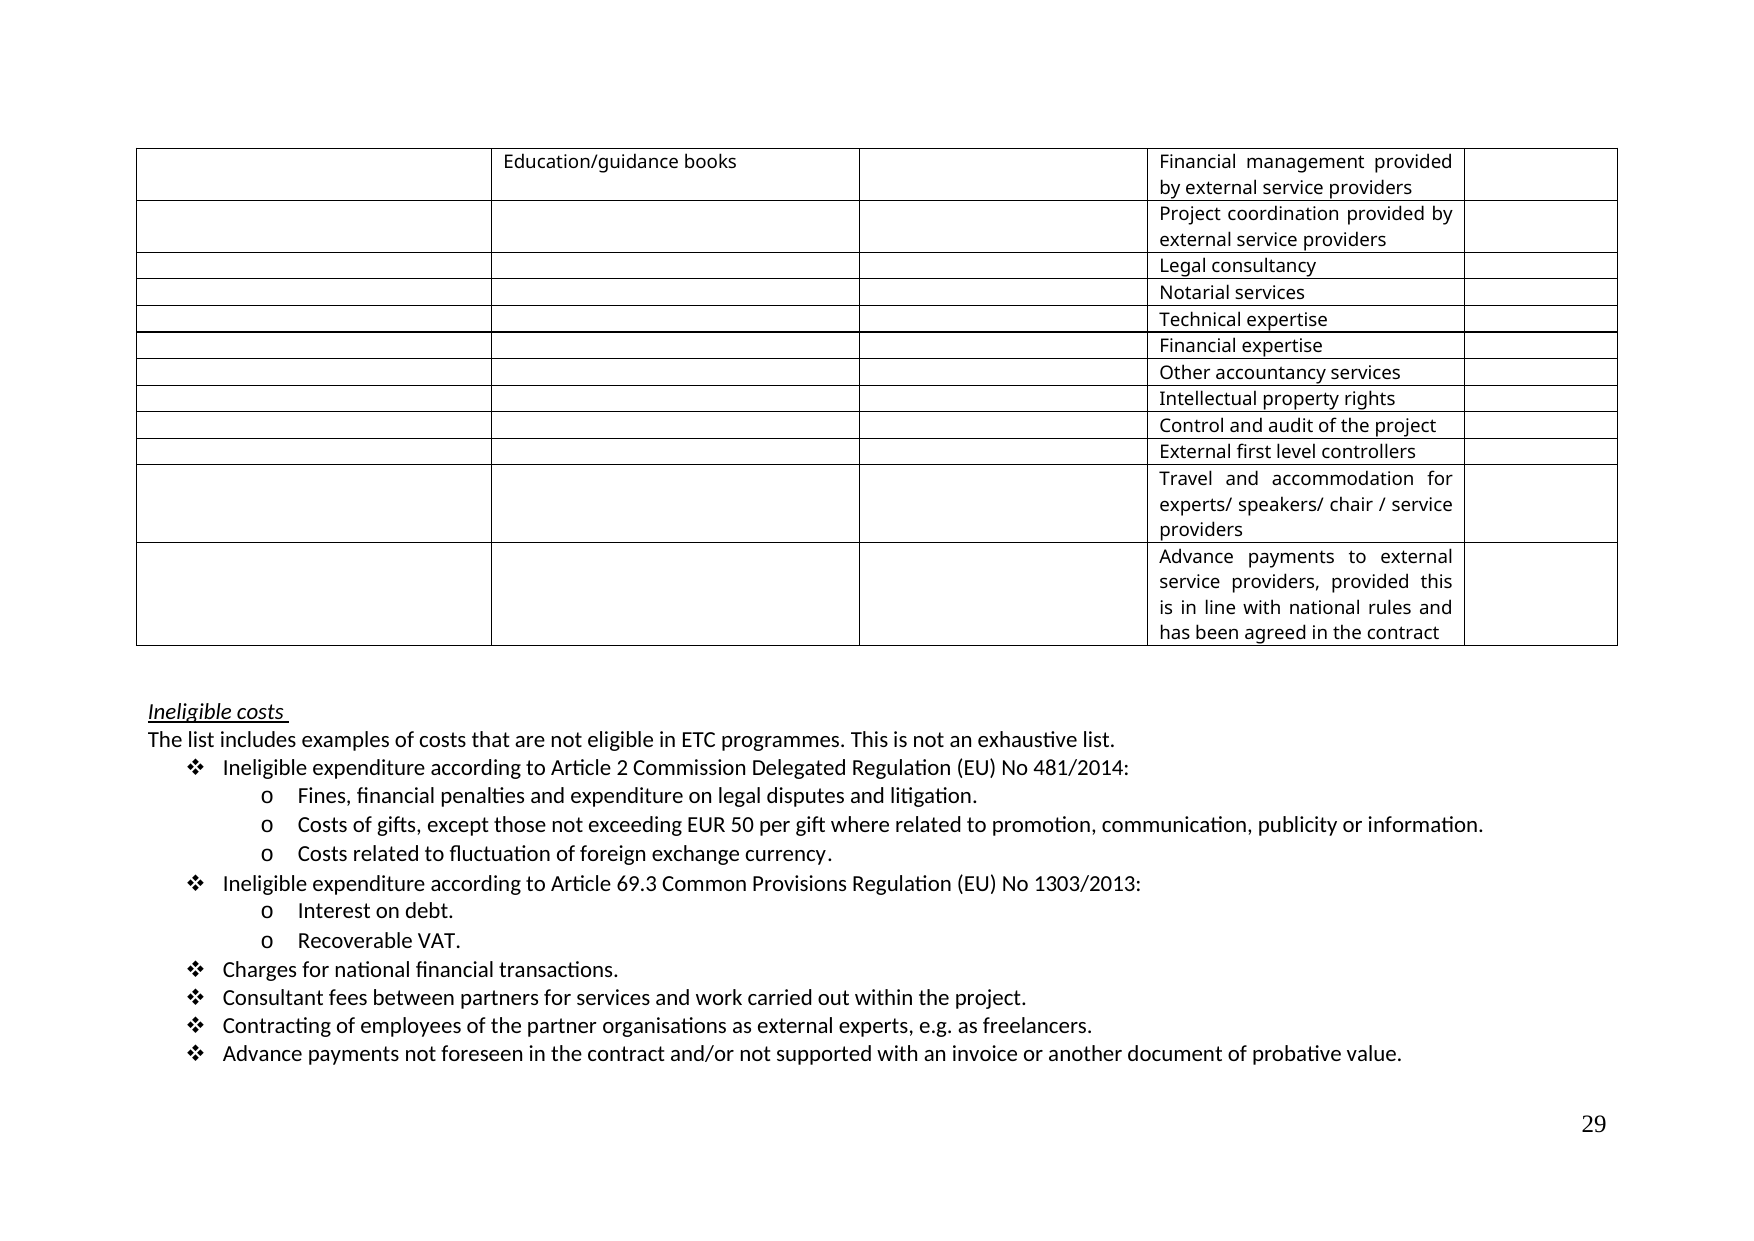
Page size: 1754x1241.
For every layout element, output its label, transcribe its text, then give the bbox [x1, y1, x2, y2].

table_cell Technical expertise [1148, 306, 1464, 331]
table_cell [137, 439, 491, 464]
table_cell [137, 253, 491, 278]
table_cell [1465, 465, 1617, 542]
list Costs related to fluctuation of foreign exchange currency. [260, 839, 1606, 869]
table_cell [492, 306, 859, 331]
table_cell [1465, 201, 1617, 252]
table_cell [492, 279, 859, 305]
table_cell [137, 333, 491, 358]
table_cell [137, 201, 491, 252]
table_cell [860, 149, 1147, 200]
table_cell [1465, 543, 1617, 645]
table_cell Advance payments to external service providers, provided this is in line with national rules and has been agreed in the contract [1148, 543, 1464, 645]
table_cell [1465, 359, 1617, 384]
table_cell [492, 412, 859, 438]
list Ineligible expenditure according to Article 2 Commission Delegated Regulation (EU) No 481/2014: [185, 753, 1606, 781]
table_cell [137, 149, 491, 200]
table_cell [1465, 253, 1617, 278]
list Contracting of employees of the partner organisations as external experts, e.g. as freelancers. [185, 1011, 1606, 1039]
table_cell Notarial services [1148, 279, 1464, 305]
table_cell [137, 543, 491, 645]
table_cell [860, 333, 1147, 358]
table_cell [492, 543, 859, 645]
table_cell Other accountancy services [1148, 359, 1464, 384]
table_cell [492, 333, 859, 358]
table_cell [492, 201, 859, 252]
list Charges for national financial transactions. [185, 955, 1606, 983]
table_cell Education/guidance books [492, 149, 859, 200]
table_cell [137, 412, 491, 438]
table_cell Intellectual property rights [1148, 386, 1464, 411]
table_cell [492, 465, 859, 542]
table_cell [860, 253, 1147, 278]
list Advance payments not foreseen in the contract and/or not supported with an invoice or another document of probative value. [185, 1039, 1606, 1067]
table_cell [1465, 149, 1617, 200]
text The list includes examples of costs that are not eligible in ETC programmes. This is not an exhaustive list. [148, 725, 1606, 753]
table_cell Travel and accommodation for experts/ speakers/ chair / service providers [1148, 465, 1464, 542]
table_cell [860, 306, 1147, 331]
list Recoverable VAT. [260, 926, 1606, 955]
table_cell [137, 306, 491, 331]
text Ineligible costs [148, 697, 1606, 725]
table_cell [860, 439, 1147, 464]
list Interest on debt. [260, 897, 1606, 926]
table_cell Legal consultancy [1148, 253, 1464, 278]
table_cell [860, 201, 1147, 252]
table_cell [1465, 306, 1617, 331]
list Ineligible expenditure according to Article 69.3 Common Provisions Regulation (EU) No 1303/2013: [185, 869, 1606, 897]
list Fines, financial penalties and expenditure on legal disputes and litigation. [260, 781, 1606, 810]
table_cell [137, 386, 491, 411]
table_cell [492, 253, 859, 278]
table_cell [1465, 386, 1617, 411]
table_cell [492, 439, 859, 464]
table_cell Control and audit of the project [1148, 412, 1464, 438]
table_cell [1465, 333, 1617, 358]
table_cell [860, 279, 1147, 305]
table_cell [137, 359, 491, 384]
table_cell [137, 465, 491, 542]
table_cell [860, 412, 1147, 438]
table_cell [860, 386, 1147, 411]
table_cell Project coordination provided by external service providers [1148, 201, 1464, 252]
table_cell [1465, 279, 1617, 305]
table_cell Financial expertise [1148, 333, 1464, 358]
table_cell [137, 279, 491, 305]
table_cell [1465, 412, 1617, 438]
table_cell [860, 359, 1147, 384]
table_cell [1465, 439, 1617, 464]
table_cell [860, 465, 1147, 542]
table_cell [860, 543, 1147, 645]
table_cell [492, 386, 859, 411]
list Costs of gifts, except those not exceeding EUR 50 per gift where related to promotion, communication, publicity or information. [260, 810, 1606, 839]
table_cell [492, 359, 859, 384]
table_cell External first level controllers [1148, 439, 1464, 464]
table_cell Financial management provided by external service providers [1148, 149, 1464, 200]
list Consultant fees between partners for services and work carried out within the project. [185, 983, 1606, 1011]
